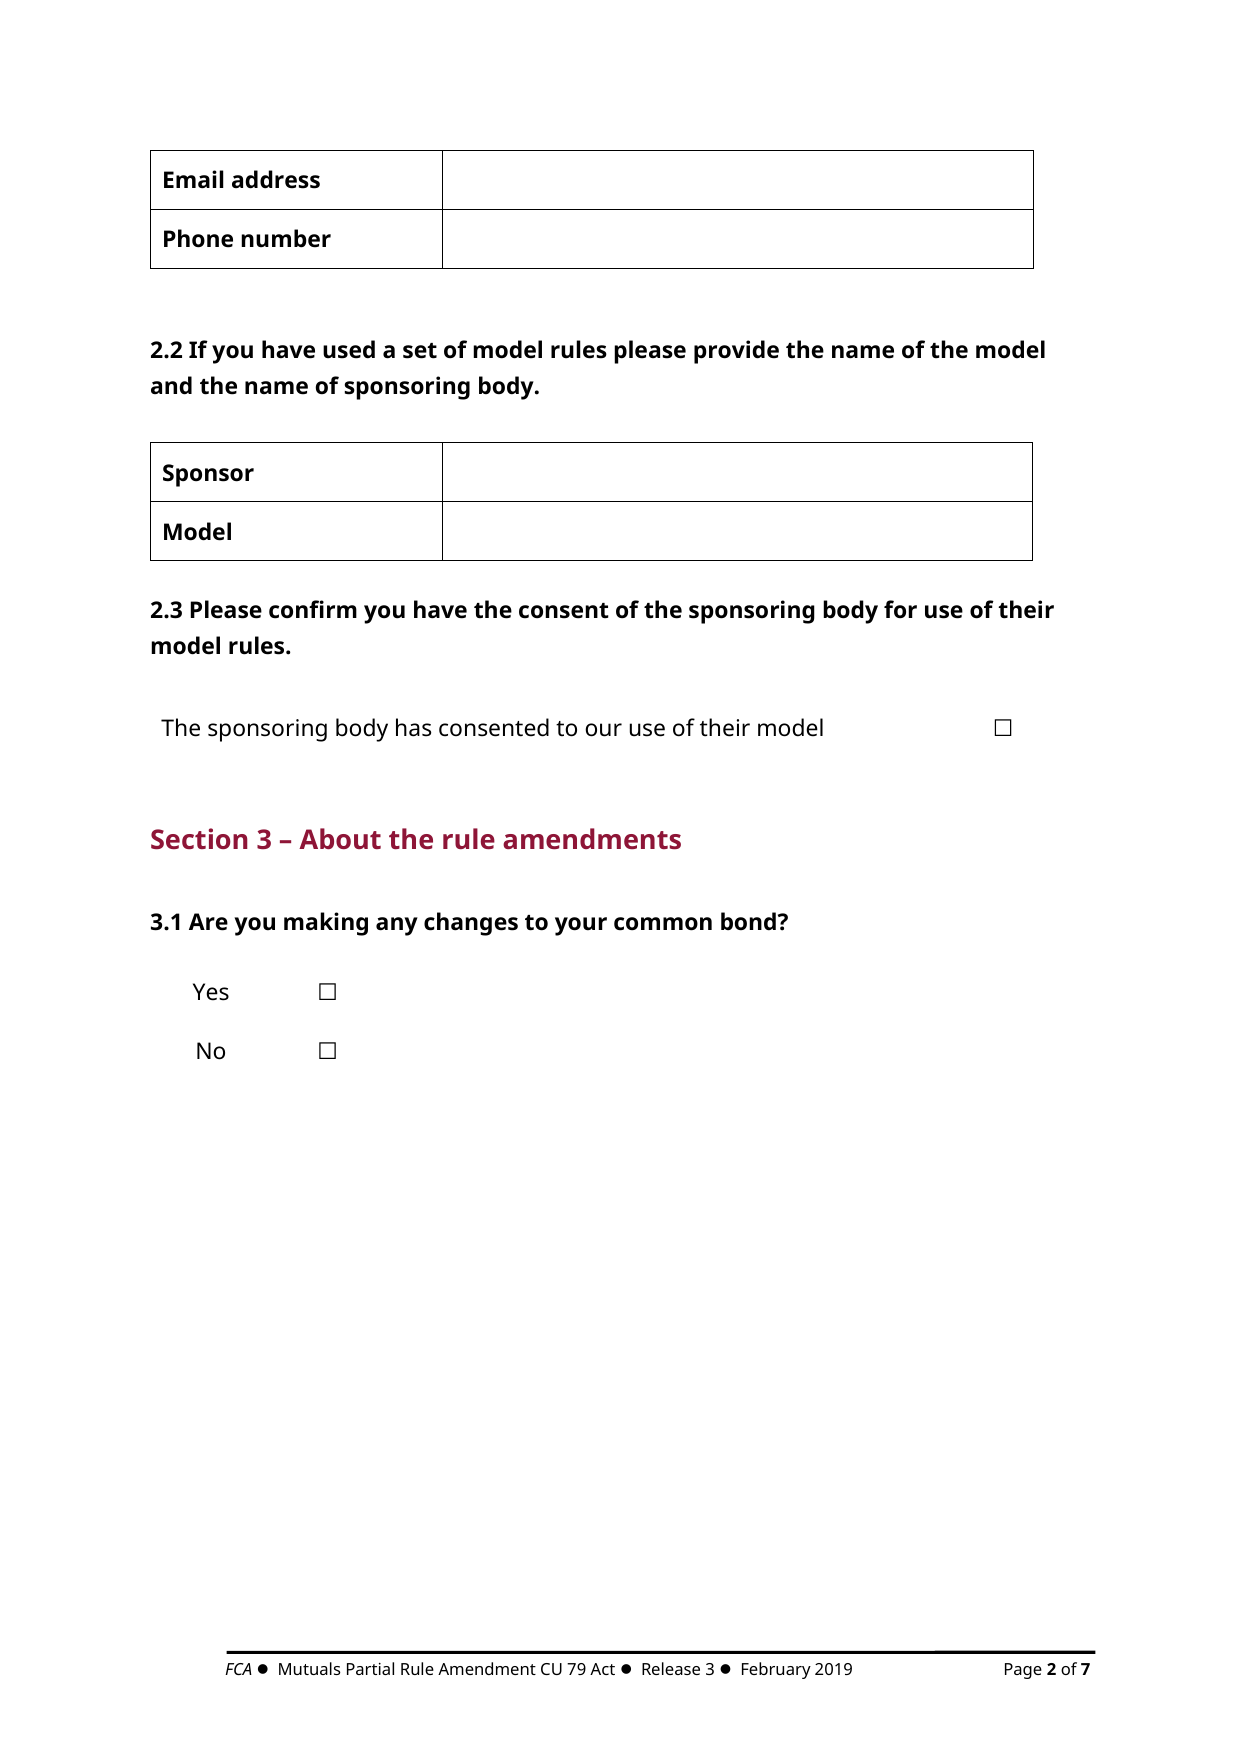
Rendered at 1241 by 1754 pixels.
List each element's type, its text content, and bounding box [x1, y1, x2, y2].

text 3.1 Are you making any changes to your common bond? [150, 906, 1090, 937]
table_cell Email address [151, 151, 442, 209]
table_cell Model [151, 502, 442, 560]
table_cell [443, 210, 1033, 268]
table_header Yes [139, 963, 283, 1021]
table_header Sponsor [151, 443, 442, 501]
table_cell No [139, 1021, 283, 1081]
table_cell [443, 151, 1033, 209]
text 2.3 Please confirm you have the consent of the sponsoring body for use of their model rules. [150, 594, 1090, 661]
table_cell [443, 502, 1032, 560]
table_cell Phone number [151, 210, 442, 268]
table_header [443, 443, 1032, 501]
text 2.2 If you have used a set of model rules please provide the name of the model and the name of sponsoring body. [150, 334, 1090, 402]
table_header The sponsoring body has consented to our use of their model [150, 699, 973, 757]
text Section 3 – About the rule amendments [150, 821, 1090, 858]
